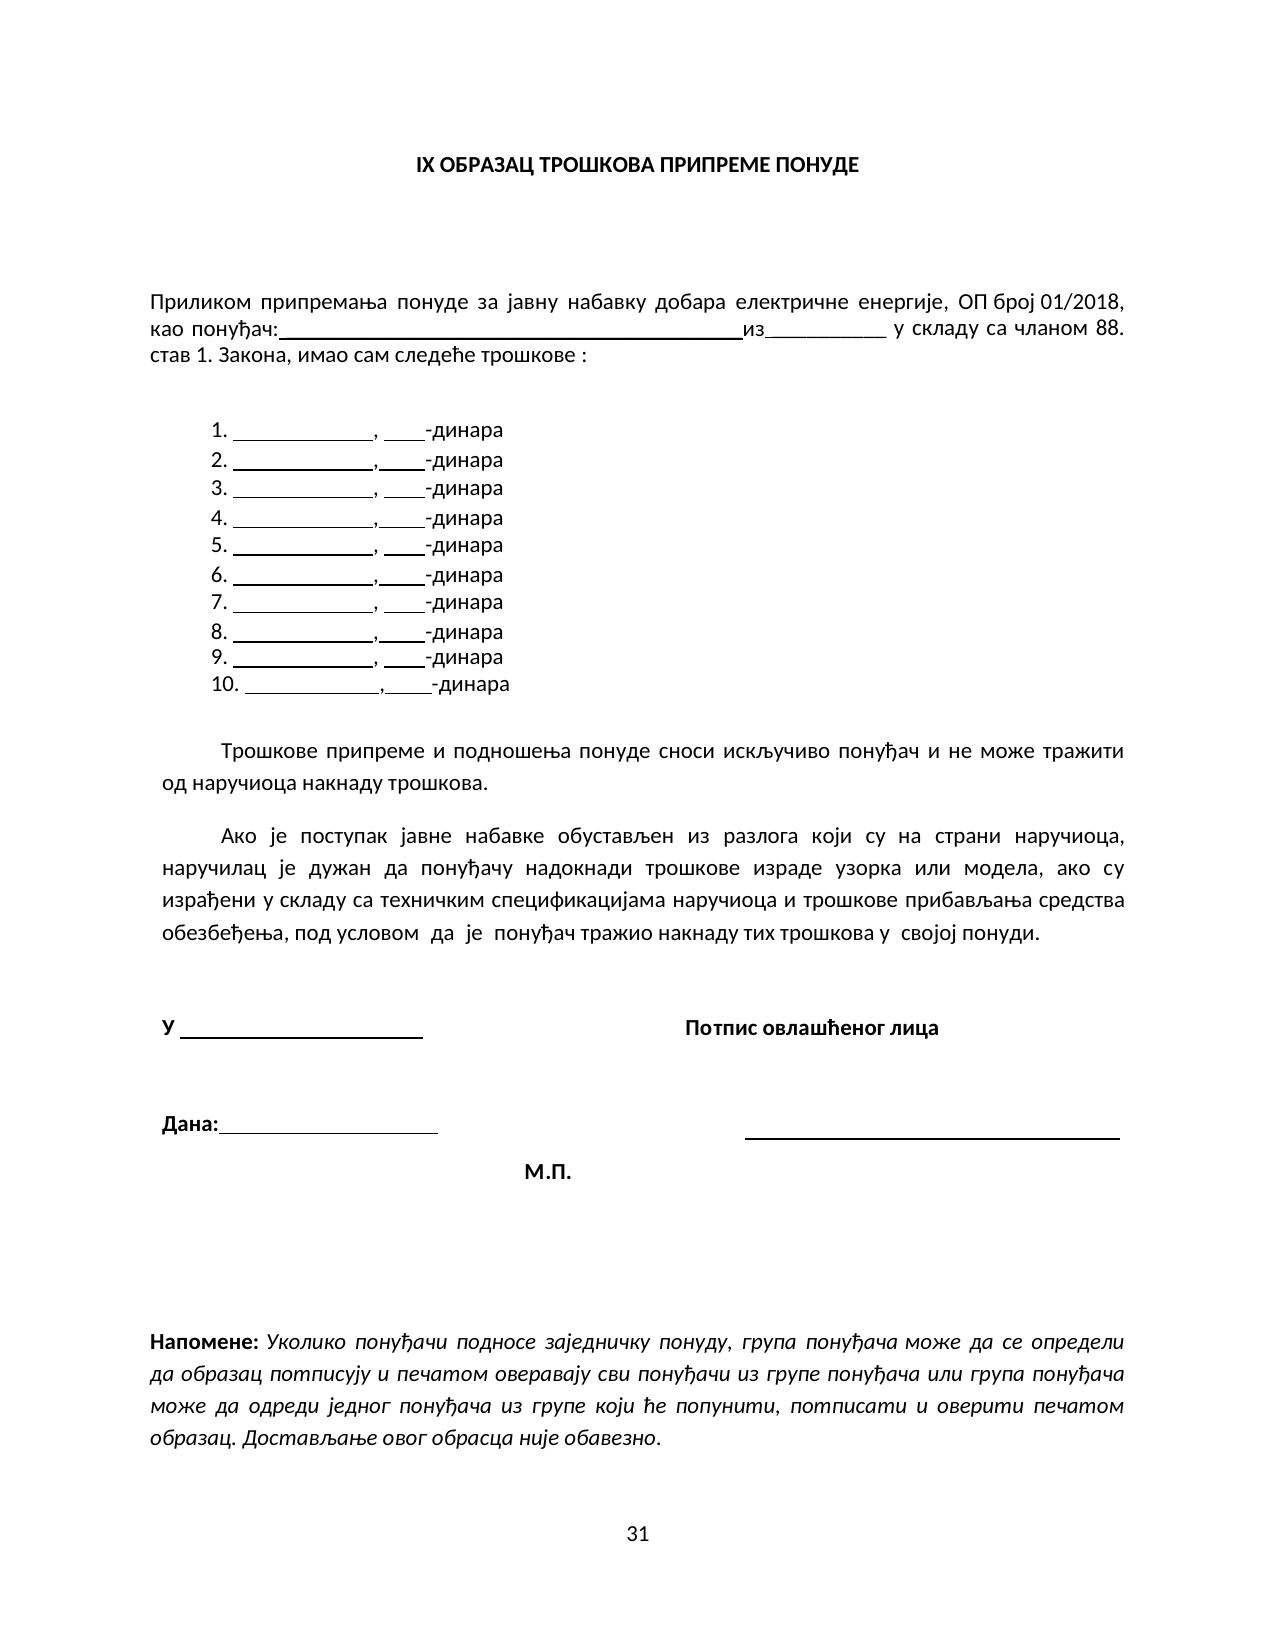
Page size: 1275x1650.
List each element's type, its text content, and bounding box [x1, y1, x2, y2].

text 4. , -динара [211, 505, 1125, 530]
text Ако је поступак јавне набавке обустављен из разлога који су на страни наручиоца, наручилац је дужан да понуђачу надокнади трошкове израде узорка или модела, ако су израђени у складу са техничким спецификацијама наручиоца и трошкове прибављања средства обезбеђења, под условом да је понуђач тражио накнаду тих трошкова у својој понуди. [162, 821, 1125, 946]
text Приликом припремања понуде за јавну набавку добара електричне енергије, ОП број 01/2018, као понуђач: ________________________________________из __________ у складу са чланом 88. став 1. Закона, имао сам следеће трошкове : [150, 286, 1125, 368]
text Трошкове припреме и подношења понуде сноси искључиво понуђач и не може тражити од наручиоца накнаду трошкова. [162, 736, 1125, 796]
text 7. , -динара [211, 587, 1125, 615]
text 8. , -динара [211, 619, 1125, 644]
text 9. , -динара [211, 644, 1125, 669]
text М.П. [150, 1156, 1125, 1183]
text 10. , -динара [211, 670, 1125, 695]
text Напомене: Уколико понуђачи подносе заједничку понуду, група понуђача може да се определи да образац потписују и печатом оверавају сви понуђачи из групе понуђача или група понуђача може да одреди једног понуђача из групе који ће попунити, потписати и оверити печатом образац. Достављање овог обрасца није обавезно. [150, 1327, 1125, 1451]
text 6. , -динара [211, 562, 1125, 587]
text Дана: [162, 1108, 1125, 1135]
text 1. , -динара [211, 416, 1125, 443]
text 2. , -динара [211, 448, 1125, 473]
text 3. , -динара [211, 473, 1125, 501]
text 5. , -динара [211, 530, 1125, 558]
text IX ОБРАЗАЦ ТРОШКОВА ПРИПРЕМЕ ПОНУДЕ [150, 150, 1125, 178]
text У Потпис овлашћеног лица [162, 1012, 1125, 1039]
